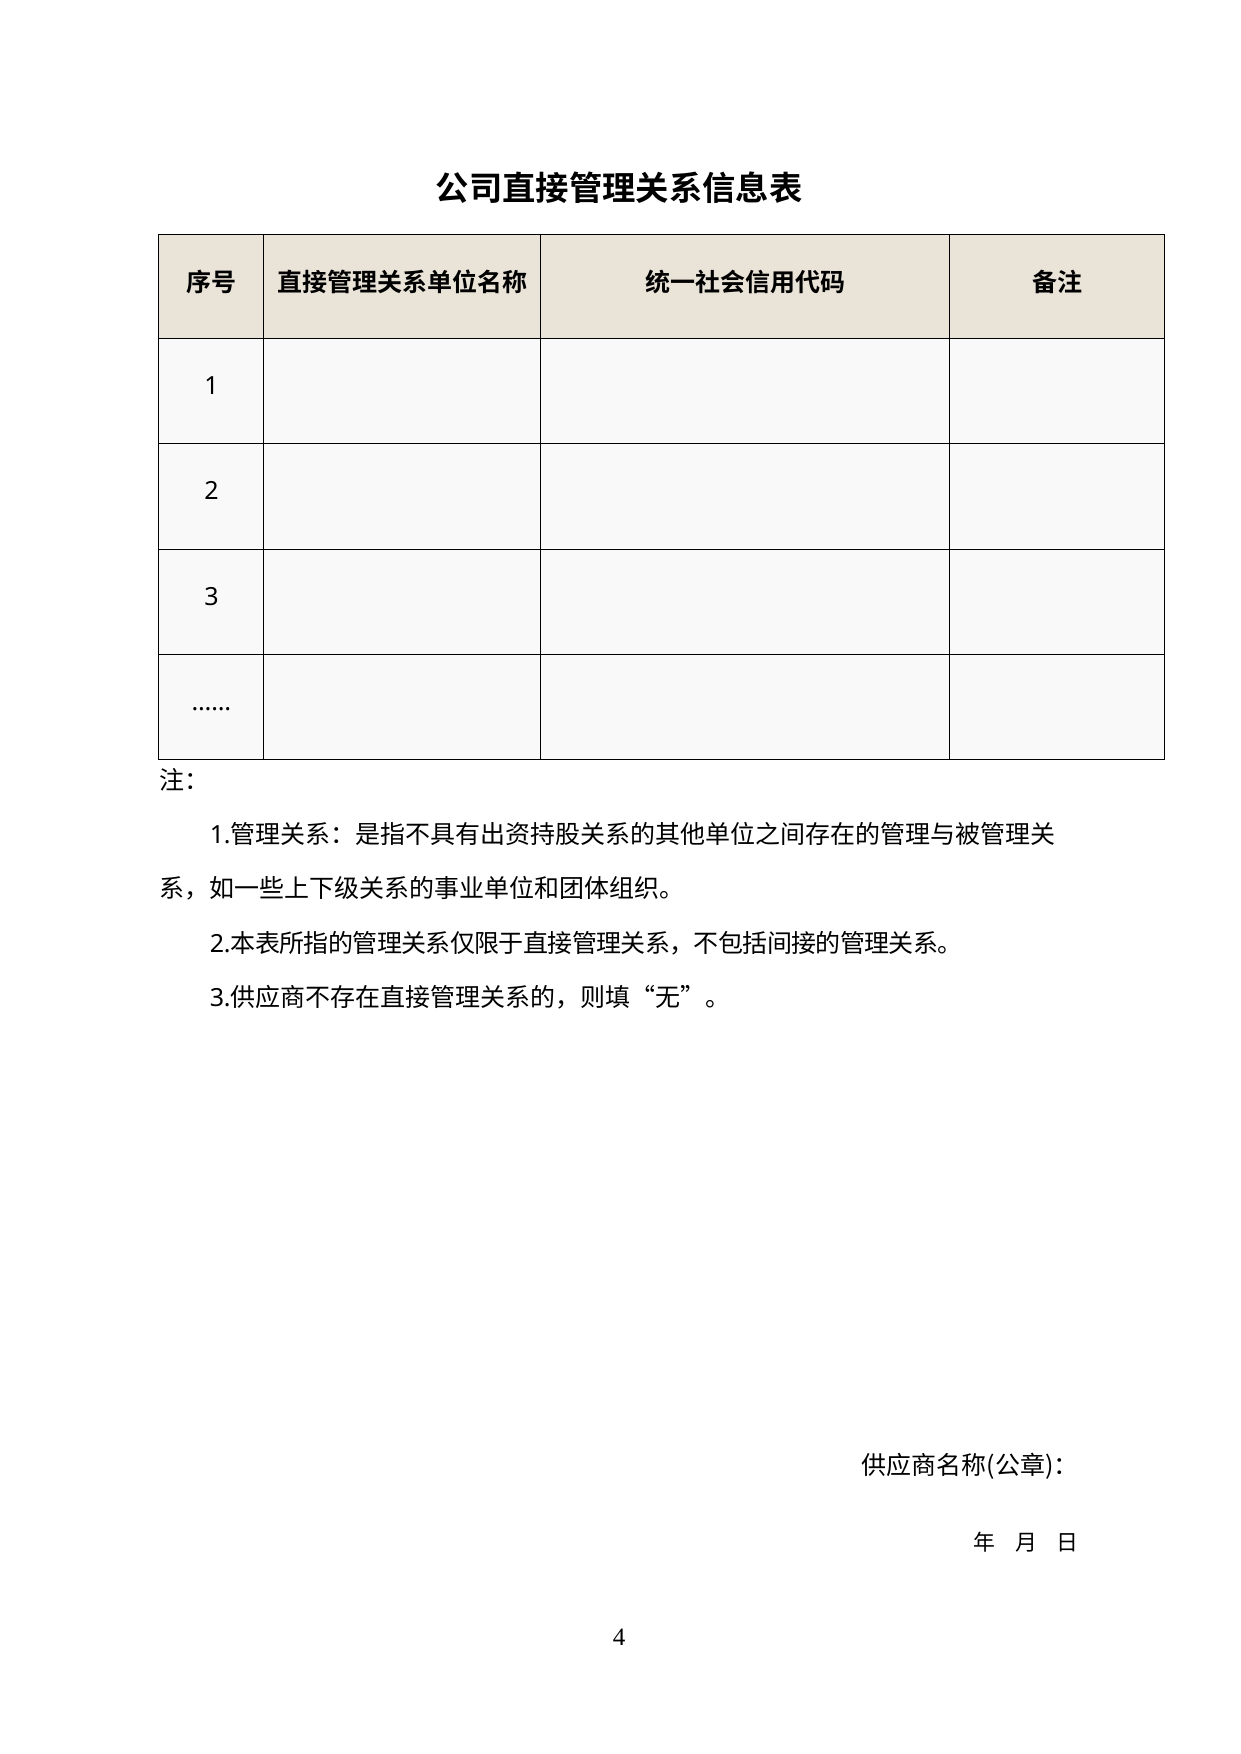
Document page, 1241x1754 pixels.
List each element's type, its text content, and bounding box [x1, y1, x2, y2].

table_header 备注 [950, 235, 1164, 338]
table_header 统一社会信用代码 [541, 235, 949, 338]
table_cell 3 [159, 550, 263, 654]
text 1.管理关系：是指不具有出资持股关系的其他单位之间存在的管理与被管理关系，如一些上下级关系的事业单位和团体组织。 [159, 814, 1078, 905]
table_cell [950, 444, 1164, 548]
table_cell [950, 339, 1164, 443]
table_cell [541, 339, 949, 443]
text 供应商名称(公章)： [159, 1446, 1078, 1482]
table_cell [950, 655, 1164, 759]
table_cell [950, 550, 1164, 654]
table_cell [541, 655, 949, 759]
table_cell [264, 655, 540, 759]
table_cell [264, 444, 540, 548]
text 年 月 日 [159, 1525, 1078, 1557]
table_cell [264, 339, 540, 443]
table_cell [541, 444, 949, 548]
table_header 直接管理关系单位名称 [264, 235, 540, 338]
table_header 序号 [159, 235, 263, 338]
table_cell [541, 550, 949, 654]
text 注： [159, 760, 1078, 796]
text 公司直接管理关系信息表 [159, 162, 1078, 210]
table_cell 2 [159, 444, 263, 548]
table_cell [264, 550, 540, 654]
text 3.供应商不存在直接管理关系的，则填“无”。 [159, 978, 1078, 1014]
table_cell …… [159, 655, 263, 759]
text 2.本表所指的管理关系仅限于直接管理关系，不包括间接的管理关系。 [159, 923, 1078, 959]
table_cell 1 [159, 339, 263, 443]
